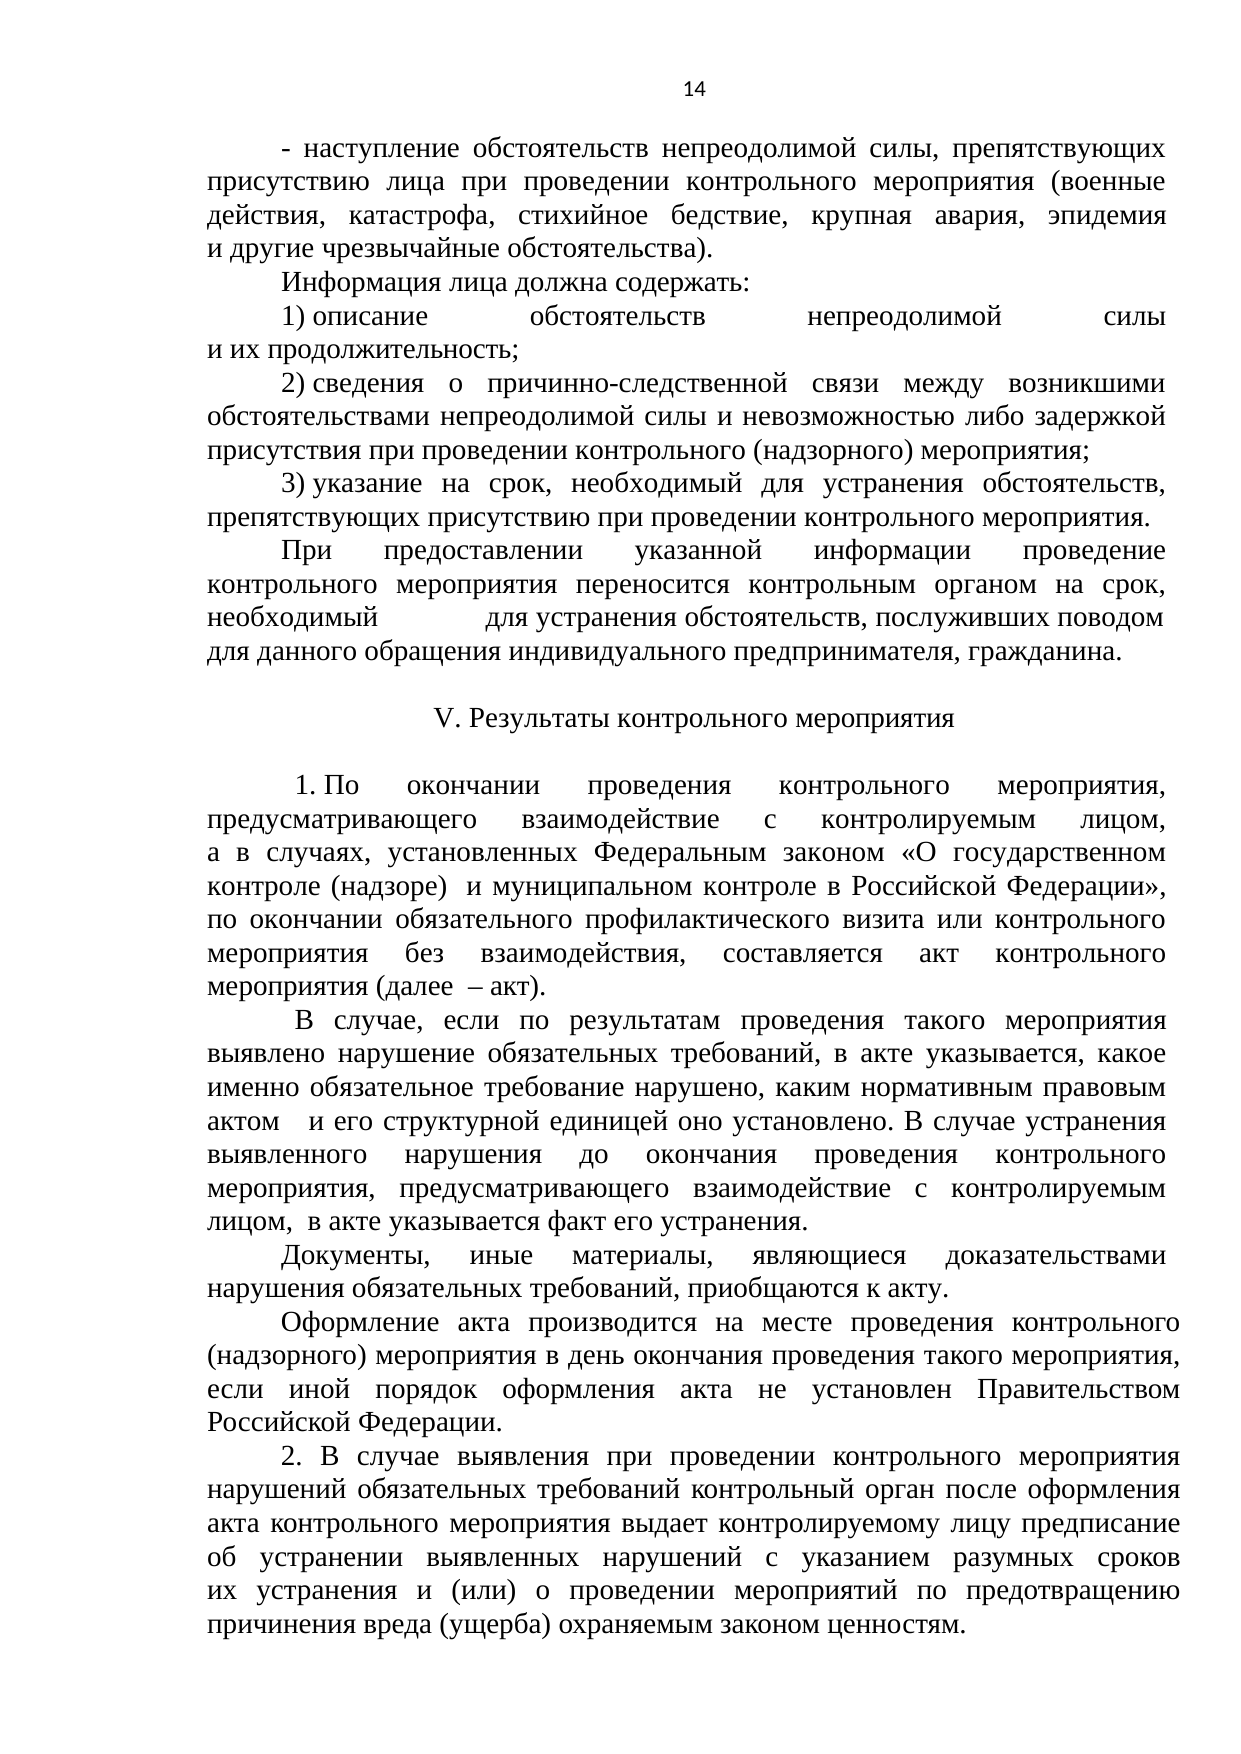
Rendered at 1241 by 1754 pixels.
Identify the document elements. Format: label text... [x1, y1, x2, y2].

text V. Результаты контрольного мероприятия [207, 700, 1181, 734]
text 3) указание на срок, необходимый для устранения обстоятельств, препятствующих присутствию при проведении контрольного мероприятия. [207, 465, 1167, 532]
text При предоставлении указанной информации проведение контрольного мероприятия переносится контрольным органом на срок, необходимый для устранения обстоятельств, послуживших поводом для данного обращения индивидуального предпринимателя, гражданина. [207, 532, 1167, 667]
text Информация лица должна содержать: [281, 264, 1181, 298]
text 2. В случае выявления при проведении контрольного мероприятия нарушений обязательных требований контрольный орган после оформления акта контрольного мероприятия выдает контролируемому лицу предписание об устранении выявленных нарушений с указанием разумных сроков их устранения и (или) о проведении мероприятий по предотвращению причинения вреда (ущерба) охраняемым законом ценностям. [207, 1438, 1181, 1639]
text 1. По окончании проведения контрольного мероприятия, предусматривающего взаимодействие с контролируемым лицом, а в случаях, установленных Федеральным законом «О государственном контроле (надзоре) и муниципальном контроле в Российской Федерации», по окончании обязательного профилактического визита или контрольного мероприятия без взаимодействия, составляется акт контрольного мероприятия (далее – акт). [207, 767, 1167, 1002]
text Документы, иные материалы, являющиеся доказательствами нарушения обязательных требований, приобщаются к акту. [207, 1237, 1166, 1304]
text 1) описание обстоятельств непреодолимой силы и их продолжительность; [207, 298, 1166, 365]
text В случае, если по результатам проведения такого мероприятия выявлено нарушение обязательных требований, в акте указывается, какое именно обязательное требование нарушено, каким нормативным правовым актом и его структурной единицей оно установлено. В случае устранения выявленного нарушения до окончания проведения контрольного мероприятия, предусматривающего взаимодействие с контролируемым лицом, в акте указывается факт его устранения. [207, 1002, 1167, 1237]
text - наступление обстоятельств непреодолимой силы, препятствующих присутствию лица при проведении контрольного мероприятия (военные действия, катастрофа, стихийное бедствие, крупная авария, эпидемия и другие чрезвычайные обстоятельства). [207, 130, 1167, 264]
text Оформление акта производится на месте проведения контрольного (надзорного) мероприятия в день окончания проведения такого мероприятия, если иной порядок оформления акта не установлен Правительством Российской Федерации. [207, 1304, 1181, 1438]
text 2) сведения о причинно-следственной связи между возникшими обстоятельствами непреодолимой силы и невозможностью либо задержкой присутствия при проведении контрольного (надзорного) мероприятия; [207, 365, 1166, 465]
